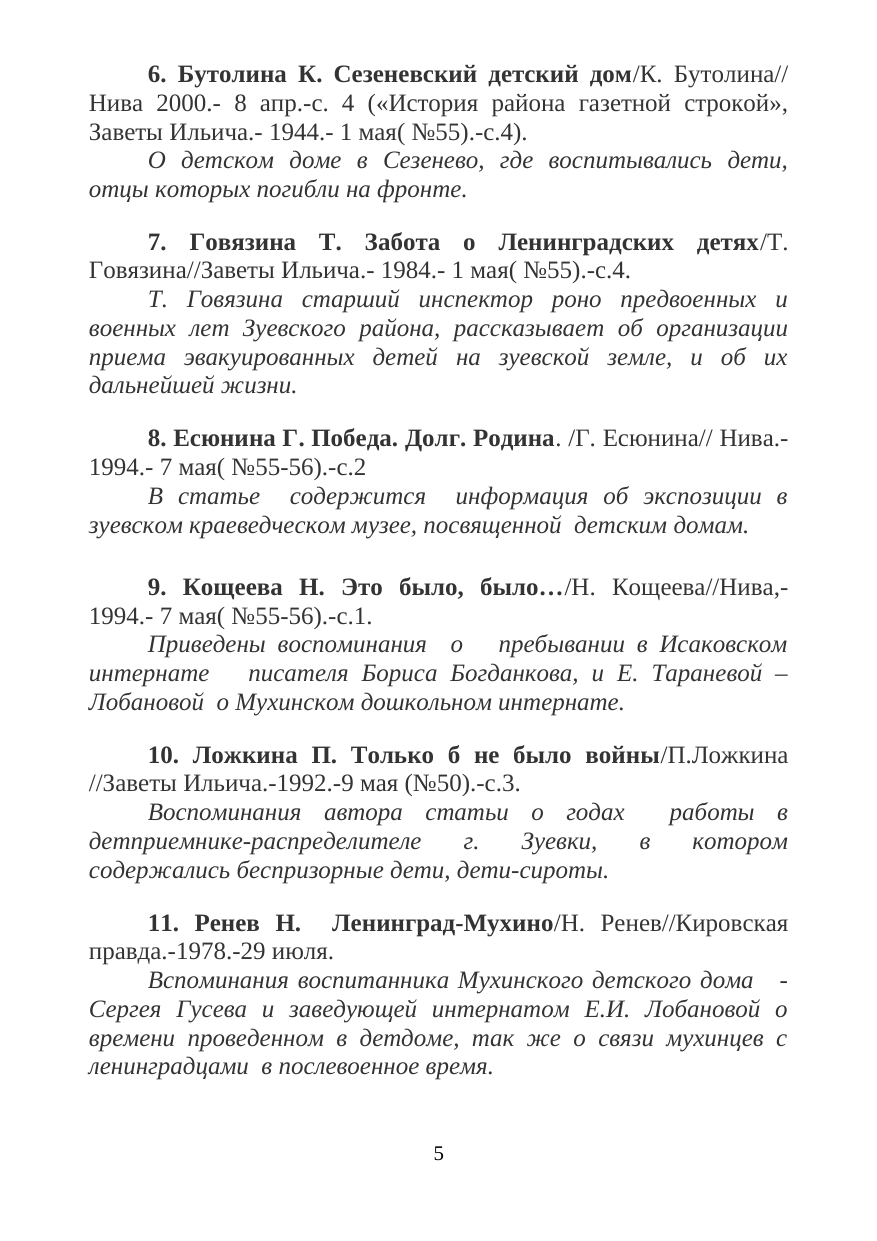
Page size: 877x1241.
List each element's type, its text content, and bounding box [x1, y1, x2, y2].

text 11. Ренев Н. Ленинград-Мухино/Н. Ренев//Кировская правда.-1978.-29 июля. [89, 908, 788, 965]
text 8. Есюнина Г. Победа. Долг. Родина. /Г. Есюнина// Нива.- 1994.- 7 мая( №55-56).-с.2 [89, 423, 788, 481]
text Т. Говязина старший инспектор роно предвоенных и военных лет Зуевского района, рассказывает об организации приема эвакуированных детей на зуевской земле, и об их дальнейшей жизни. [89, 284, 788, 399]
text 9. Кощеева Н. Это было, было…/Н. Кощеева//Нива,- 1994.- 7 мая( №55-56).-с.1. [89, 572, 788, 629]
text Приведены воспоминания о пребывании в Исаковском интернате писателя Бориса Богданкова, и Е. Тараневой –Лобановой о Мухинском дошкольном интернате. [89, 629, 788, 716]
text Воспоминания автора статьи о годах работы в детприемнике-распределителе г. Зуевки, в котором содержались беспризорные дети, дети-сироты. [89, 797, 788, 883]
text Вспоминания воспитанника Мухинского детского дома - Сергея Гусева и заведующей интернатом Е.И. Лобановой о времени проведенном в детдоме, так же о связи мухинцев с ленинградцами в послевоенное время. [89, 965, 788, 1080]
text 10. Ложкина П. Только б не было войны/П.Ложкина //Заветы Ильича.-1992.-9 мая (№50).-с.3. [89, 740, 788, 797]
text О детском доме в Сезенево, где воспитывались дети, отцы которых погибли на фронте. [89, 145, 788, 203]
text 7. Говязина Т. Забота о Ленинградских детях/Т. Говязина//Заветы Ильича.- 1984.- 1 мая( №55).-с.4. [89, 227, 788, 284]
text В статье содержится информация об экспозиции в зуевском краеведческом музее, посвященной детским домам. [89, 481, 788, 538]
text 6. Бутолина К. Сезеневский детский дом/К. Бутолина// Нива 2000.- 8 апр.-с. 4 («История района газетной строкой», Заветы Ильича.- 1944.- 1 мая( №55).-с.4). [89, 59, 788, 145]
